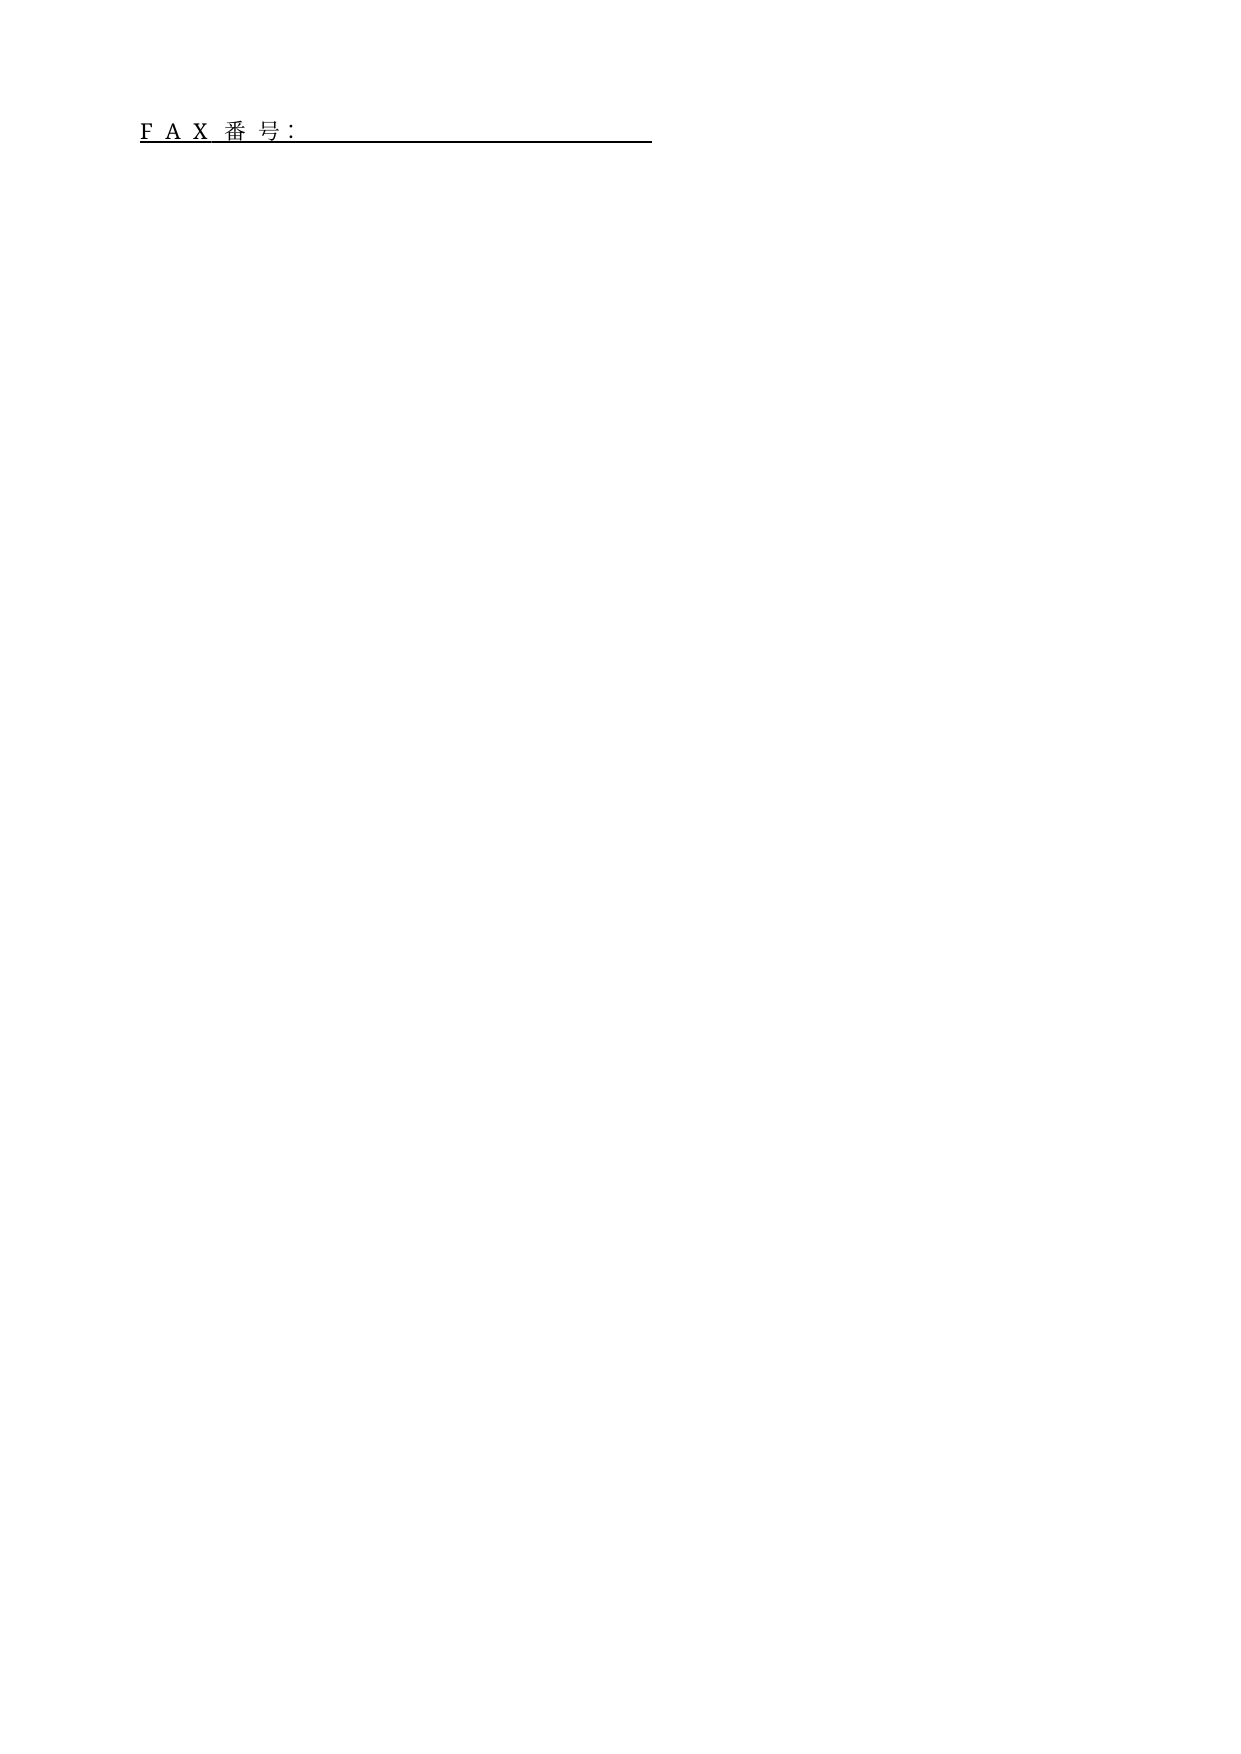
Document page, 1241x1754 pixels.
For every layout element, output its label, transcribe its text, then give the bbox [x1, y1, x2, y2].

text FAX番号： [140, 114, 926, 146]
